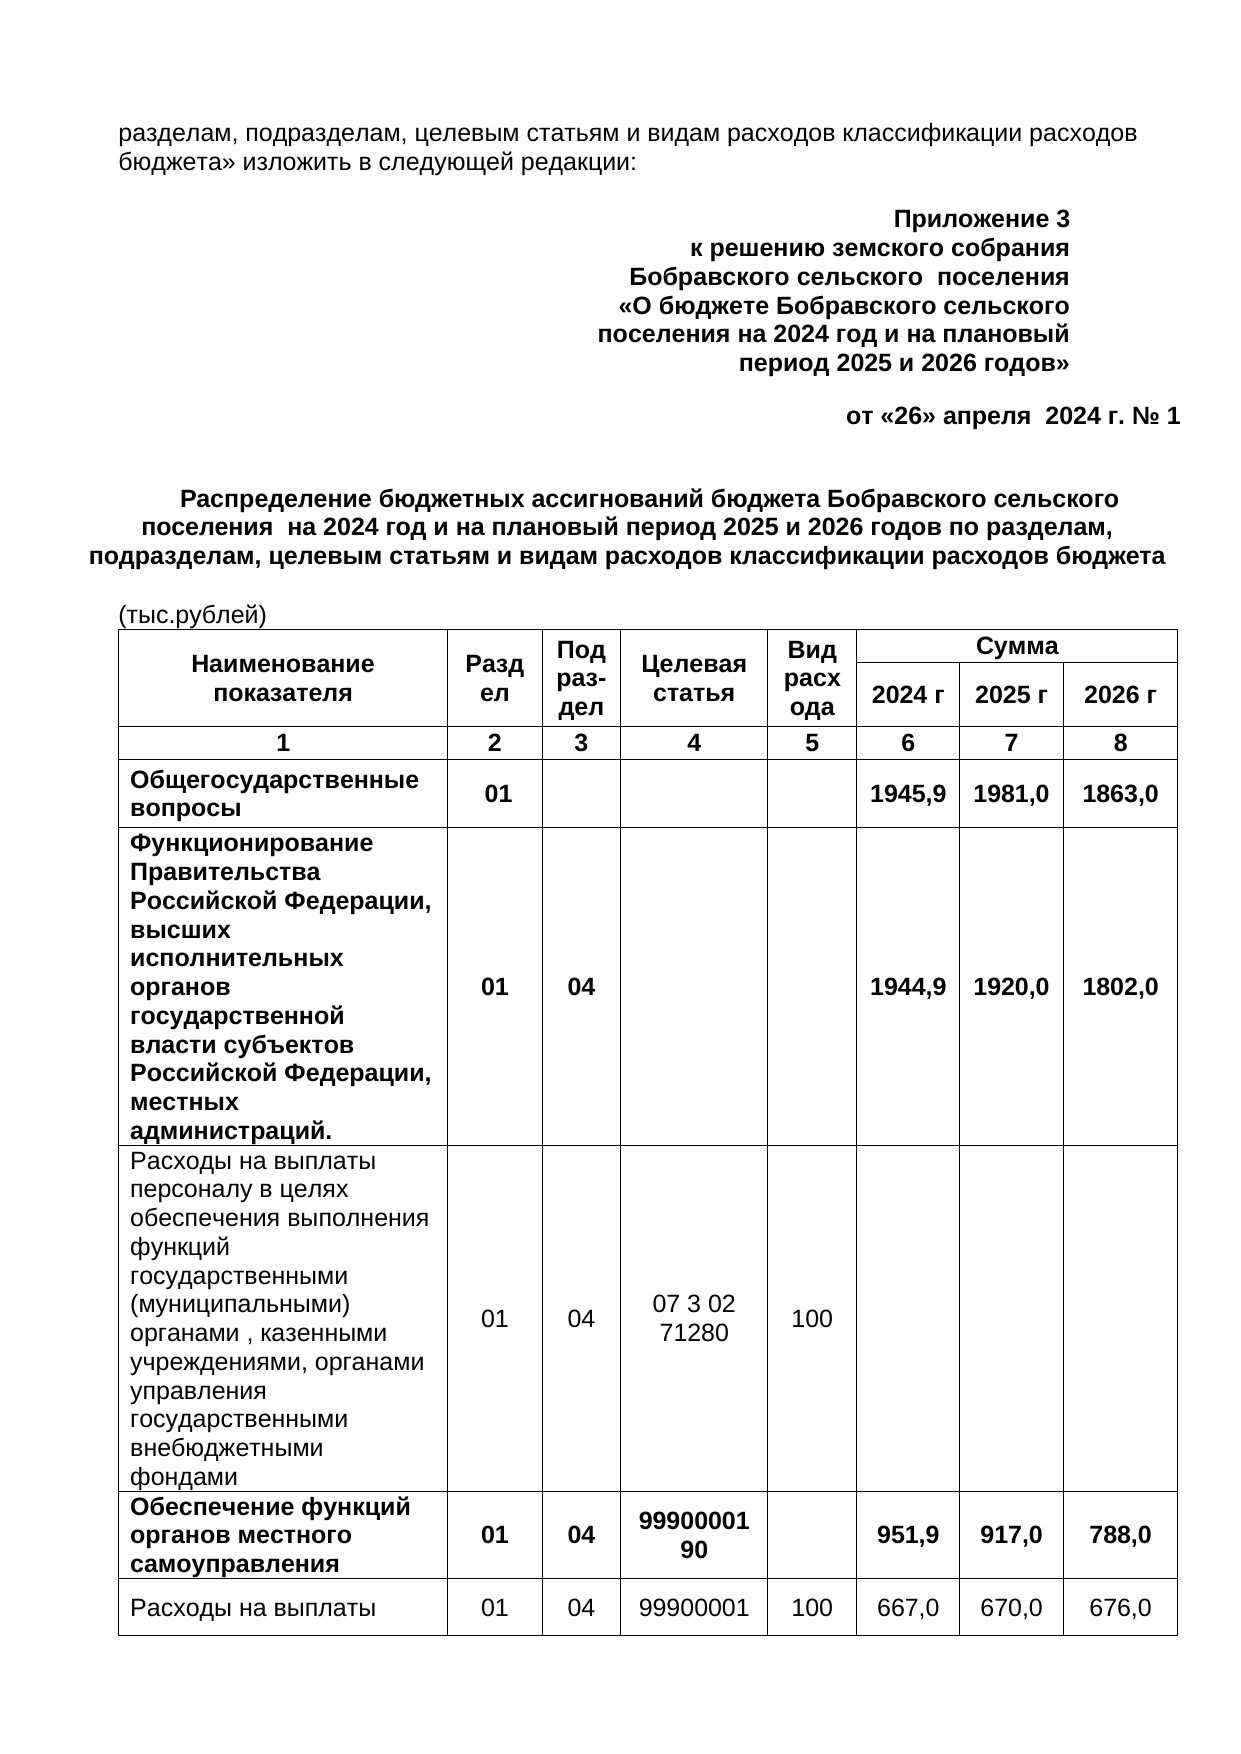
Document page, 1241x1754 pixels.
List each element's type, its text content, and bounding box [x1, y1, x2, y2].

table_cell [119, 1579, 447, 1635]
table_header Вид расхода [768, 630, 856, 726]
table_cell 2 [448, 727, 542, 758]
table_cell 1981,0 [960, 760, 1063, 827]
table_cell 01 [448, 1492, 542, 1578]
table_cell 1944,9 [857, 828, 959, 1144]
table_cell [543, 760, 620, 827]
table_cell 8 [1064, 727, 1177, 758]
table_cell [768, 828, 856, 1144]
table_cell 917,0 [960, 1492, 1063, 1578]
table_header Сумма [857, 630, 1177, 662]
table_header Подраз-дел [543, 630, 620, 726]
table_cell [1064, 1146, 1177, 1491]
table_header Раздел [448, 630, 542, 726]
table_cell 04 [543, 828, 620, 1144]
table_cell 1802,0 [1064, 828, 1177, 1144]
table_cell 4 [621, 727, 767, 758]
table_cell 676,0 [1064, 1579, 1177, 1635]
table_cell 04 [543, 1492, 620, 1578]
table_cell 667,0 [857, 1579, 959, 1635]
table_cell 1920,0 [960, 828, 1063, 1144]
table_header Целевая статья [621, 630, 767, 726]
table_cell [768, 1492, 856, 1578]
table_header Наименование показателя [119, 630, 447, 726]
table_cell 01 [448, 828, 542, 1144]
table_cell [621, 828, 767, 1144]
table_cell 04 [543, 1579, 620, 1635]
table_cell 2026 г [1064, 663, 1177, 726]
table_cell 1945,9 [857, 760, 959, 827]
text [118, 118, 1181, 176]
table_cell [768, 760, 856, 827]
table_cell 788,0 [1064, 1492, 1177, 1578]
table_cell [621, 760, 767, 827]
text от «26» апреля 2024 г. № 1 [118, 401, 1181, 430]
table_cell 1 [119, 727, 447, 758]
table_cell 3 [543, 727, 620, 758]
table_cell 100 [768, 1579, 856, 1635]
table_cell [857, 1146, 959, 1491]
table_cell 7 [960, 727, 1063, 758]
table_cell 01 [448, 760, 542, 827]
table_cell 04 [543, 1146, 620, 1491]
table_cell 6 [857, 727, 959, 758]
table_cell 1863,0 [1064, 760, 1177, 827]
table_cell 01 [448, 1579, 542, 1635]
text (тыс.рублей) [118, 576, 1181, 629]
table_cell Функционирование Правительства Российской Федерации, высших исполнительных органов государственной власти субъектов Российской Федерации, местных администраций. [119, 828, 447, 1144]
table_cell 9990000190 [621, 1492, 767, 1578]
table_cell Обеспечение функций органов местного самоуправления [119, 1492, 447, 1578]
subtitle Распределение бюджетных ассигнований бюджета Бобравского сельского поселения на 2024 год и на плановый период 2025 и 2026 годов по разделам, подразделам, целевым статьям и видам расходов классификации расходов бюджета [74, 483, 1181, 570]
table_cell 100 [768, 1146, 856, 1491]
table_header [608, 205, 1162, 352]
table_cell Общегосударственные вопросы [119, 760, 447, 827]
table_cell 5 [768, 727, 856, 758]
table_cell 07 3 02 71280 [621, 1146, 767, 1491]
table_cell 01 [448, 1146, 542, 1491]
table_cell [960, 1146, 1063, 1491]
table_cell 951,9 [857, 1492, 959, 1578]
table_cell 670,0 [960, 1579, 1063, 1635]
table_cell 2024 г [857, 663, 959, 726]
table_cell 9990000190 [621, 1579, 767, 1635]
table_cell 2025 г [960, 663, 1063, 726]
